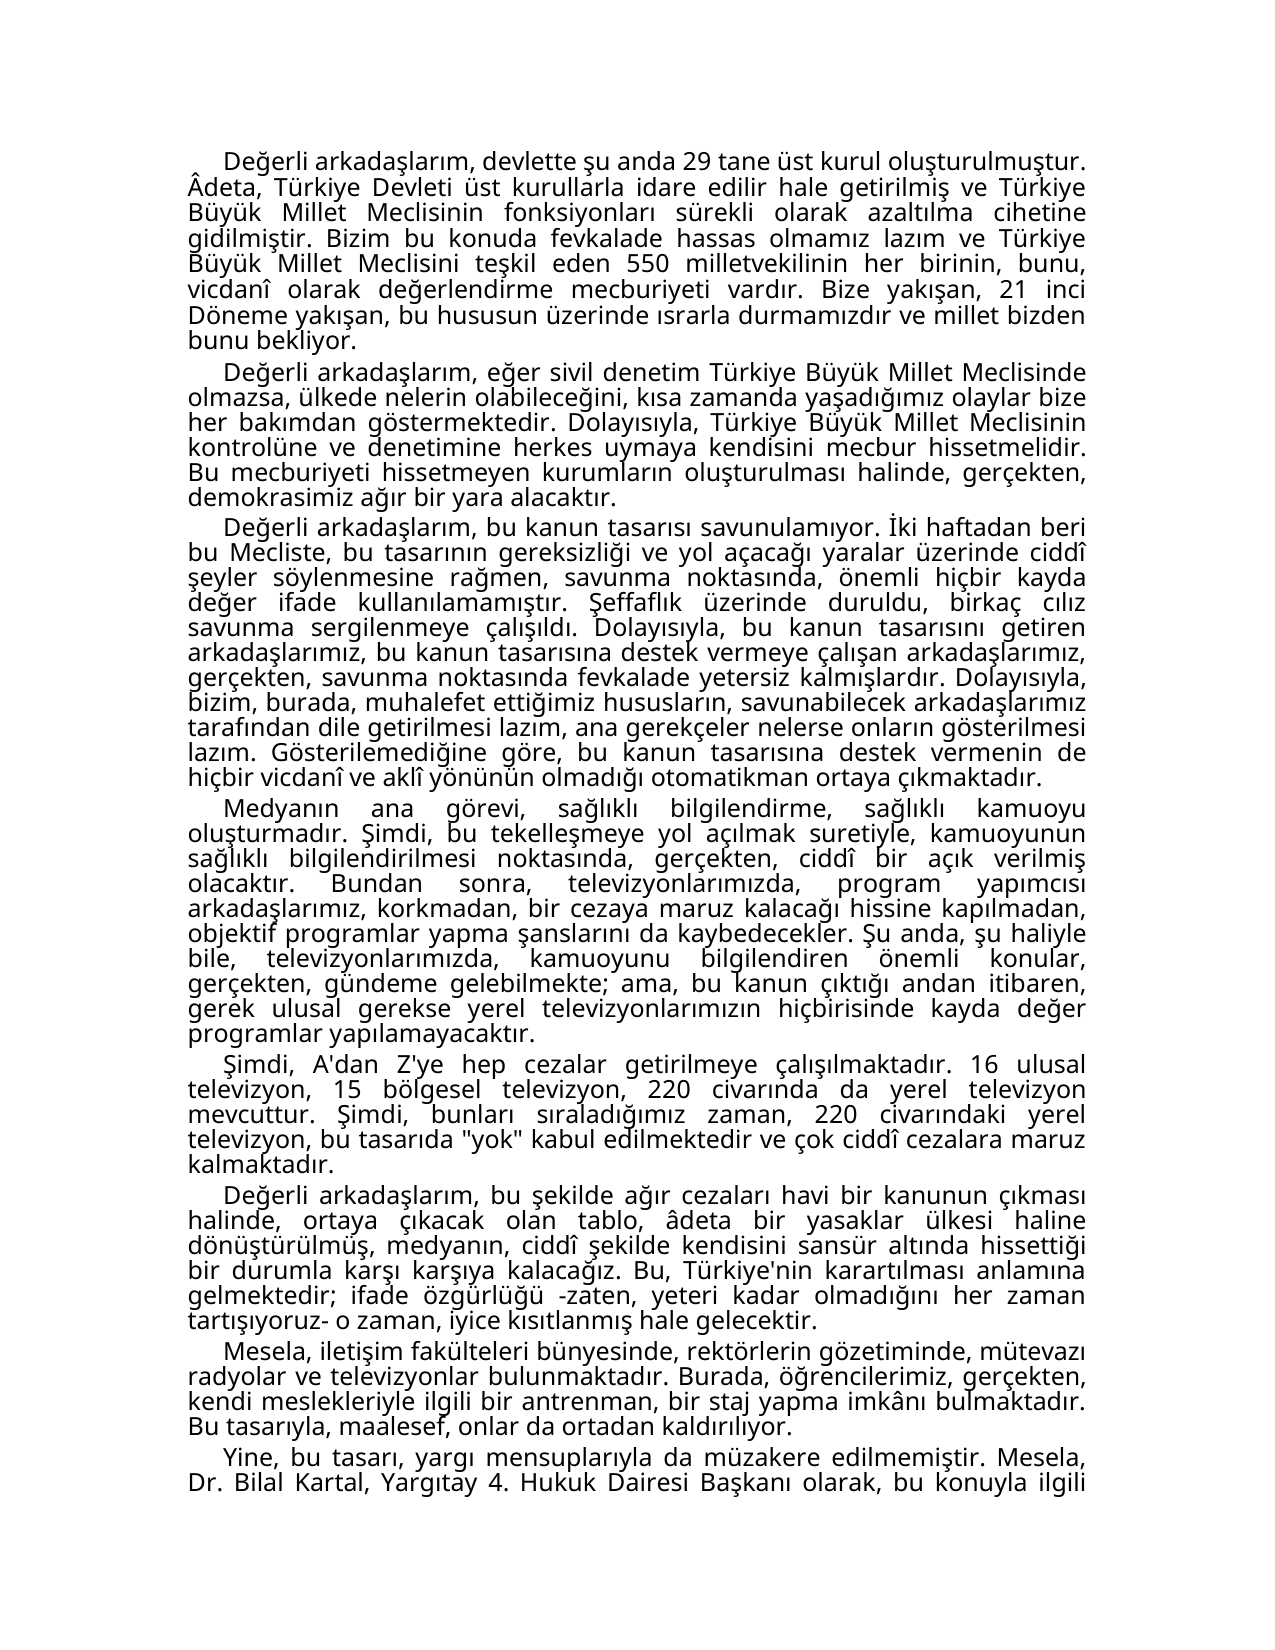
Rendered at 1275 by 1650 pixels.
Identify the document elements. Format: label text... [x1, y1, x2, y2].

text Medyanın ana görevi, sağlıklı bilgilendirme, sağlıklı kamuoyu oluşturmadır. Şimdi, bu tekelleşmeye yol açılmak suretiyle, kamuoyunun sağlıklı bilgilendirilmesi noktasında, gerçekten, ciddî bir açık verilmiş olacaktır. Bundan sonra, televizyonlarımızda, program yapımcısı arkadaşlarımız, korkmadan, bir cezaya maruz kalacağı hissine kapılmadan, objektif programlar yapma şanslarını da kaybedecekler. Şu anda, şu haliyle bile, televizyonlarımızda, kamuoyunu bilgilendiren önemli konular, gerçekten, gündeme gelebilmekte; ama, bu kanun çıktığı andan itibaren, gerek ulusal gerekse yerel televizyonlarımızın hiçbirisinde kayda değer programlar yapılamayacaktır. [187, 798, 1087, 1048]
text Değerli arkadaşlarım, bu kanun tasarısı savunulamıyor. İki haftadan beri bu Mecliste, bu tasarının gereksizliği ve yol açacağı yaralar üzerinde ciddî şeyler söylenmesine rağmen, savunma noktasında, önemli hiçbir kayda değer ifade kullanılamamıştır. Şeffaflık üzerinde duruldu, birkaç cılız savunma sergilenmeye çalışıldı. Dolayısıyla, bu kanun tasarısını getiren arkadaşlarımız, bu kanun tasarısına destek vermeye çalışan arkadaşlarımız, gerçekten, savunma noktasında fevkalade yetersiz kalmışlardır. Dolayısıyla, bizim, burada, muhalefet ettiğimiz hususların, savunabilecek arkadaşlarımız tarafından dile getirilmesi lazım, ana gerekçeler nelerse onların gösterilmesi lazım. Gösterilemediğine göre, bu kanun tasarısına destek vermenin de hiçbir vicdanî ve aklî yönünün olmadığı otomatikman ortaya çıkmaktadır. [187, 517, 1087, 792]
text Mesela, iletişim fakülteleri bünyesinde, rektörlerin gözetiminde, mütevazı radyolar ve televizyonlar bulunmaktadır. Burada, öğrencilerimiz, gerçekten, kendi meslekleriyle ilgili bir antrenman, bir staj yapma imkânı bulmaktadır. Bu tasarıyla, maalesef, onlar da ortadan kaldırılıyor. [187, 1341, 1087, 1441]
text Değerli arkadaşlarım, devlette şu anda 29 tane üst kurul oluşturulmuştur. Âdeta, Türkiye Devleti üst kurullarla idare edilir hale getirilmiş ve Türkiye Büyük Millet Meclisinin fonksiyonları sürekli olarak azaltılma cihetine gidilmiştir. Bizim bu konuda fevkalade hassas olmamız lazım ve Türkiye Büyük Millet Meclisini teşkil eden 550 milletvekilinin her birinin, bunu, vicdanî olarak değerlendirme mecburiyeti vardır. Bize yakışan, 21 inci Döneme yakışan, bu hususun üzerinde ısrarla durmamızdır ve millet bizden bunu bekliyor. [187, 150, 1087, 355]
text Şimdi, A'dan Z'ye hep cezalar getirilmeye çalışılmaktadır. 16 ulusal televizyon, 15 bölgesel televizyon, 220 civarında da yerel televizyon mevcuttur. Şimdi, bunları sıraladığımız zaman, 220 civarındaki yerel televizyon, bu tasarıda "yok" kabul edilmektedir ve çok ciddî cezalara maruz kalmaktadır. [187, 1054, 1087, 1179]
text Değerli arkadaşlarım, eğer sivil denetim Türkiye Büyük Millet Meclisinde olmazsa, ülkede nelerin olabileceğini, kısa zamanda yaşadığımız olaylar bize her bakımdan göstermektedir. Dolayısıyla, Türkiye Büyük Millet Meclisinin kontrolüne ve denetimine herkes uymaya kendisini mecbur hissetmelidir. Bu mecburiyeti hissetmeyen kurumların oluşturulması halinde, gerçekten, demokrasimiz ağır bir yara alacaktır. [187, 361, 1087, 511]
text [187, 1447, 1087, 1497]
text Değerli arkadaşlarım, bu şekilde ağır cezaları havi bir kanunun çıkması halinde, ortaya çıkacak olan tablo, âdeta bir yasaklar ülkesi haline dönüştürülmüş, medyanın, ciddî şekilde kendisini sansür altında hissettiği bir durumla karşı karşıya kalacağız. Bu, Türkiye'nin karartılması anlamına gelmektedir; ifade özgürlüğü -zaten, yeteri kadar olmadığını her zaman tartışıyoruz- o zaman, iyice kısıtlanmış hale gelecektir. [187, 1185, 1087, 1335]
